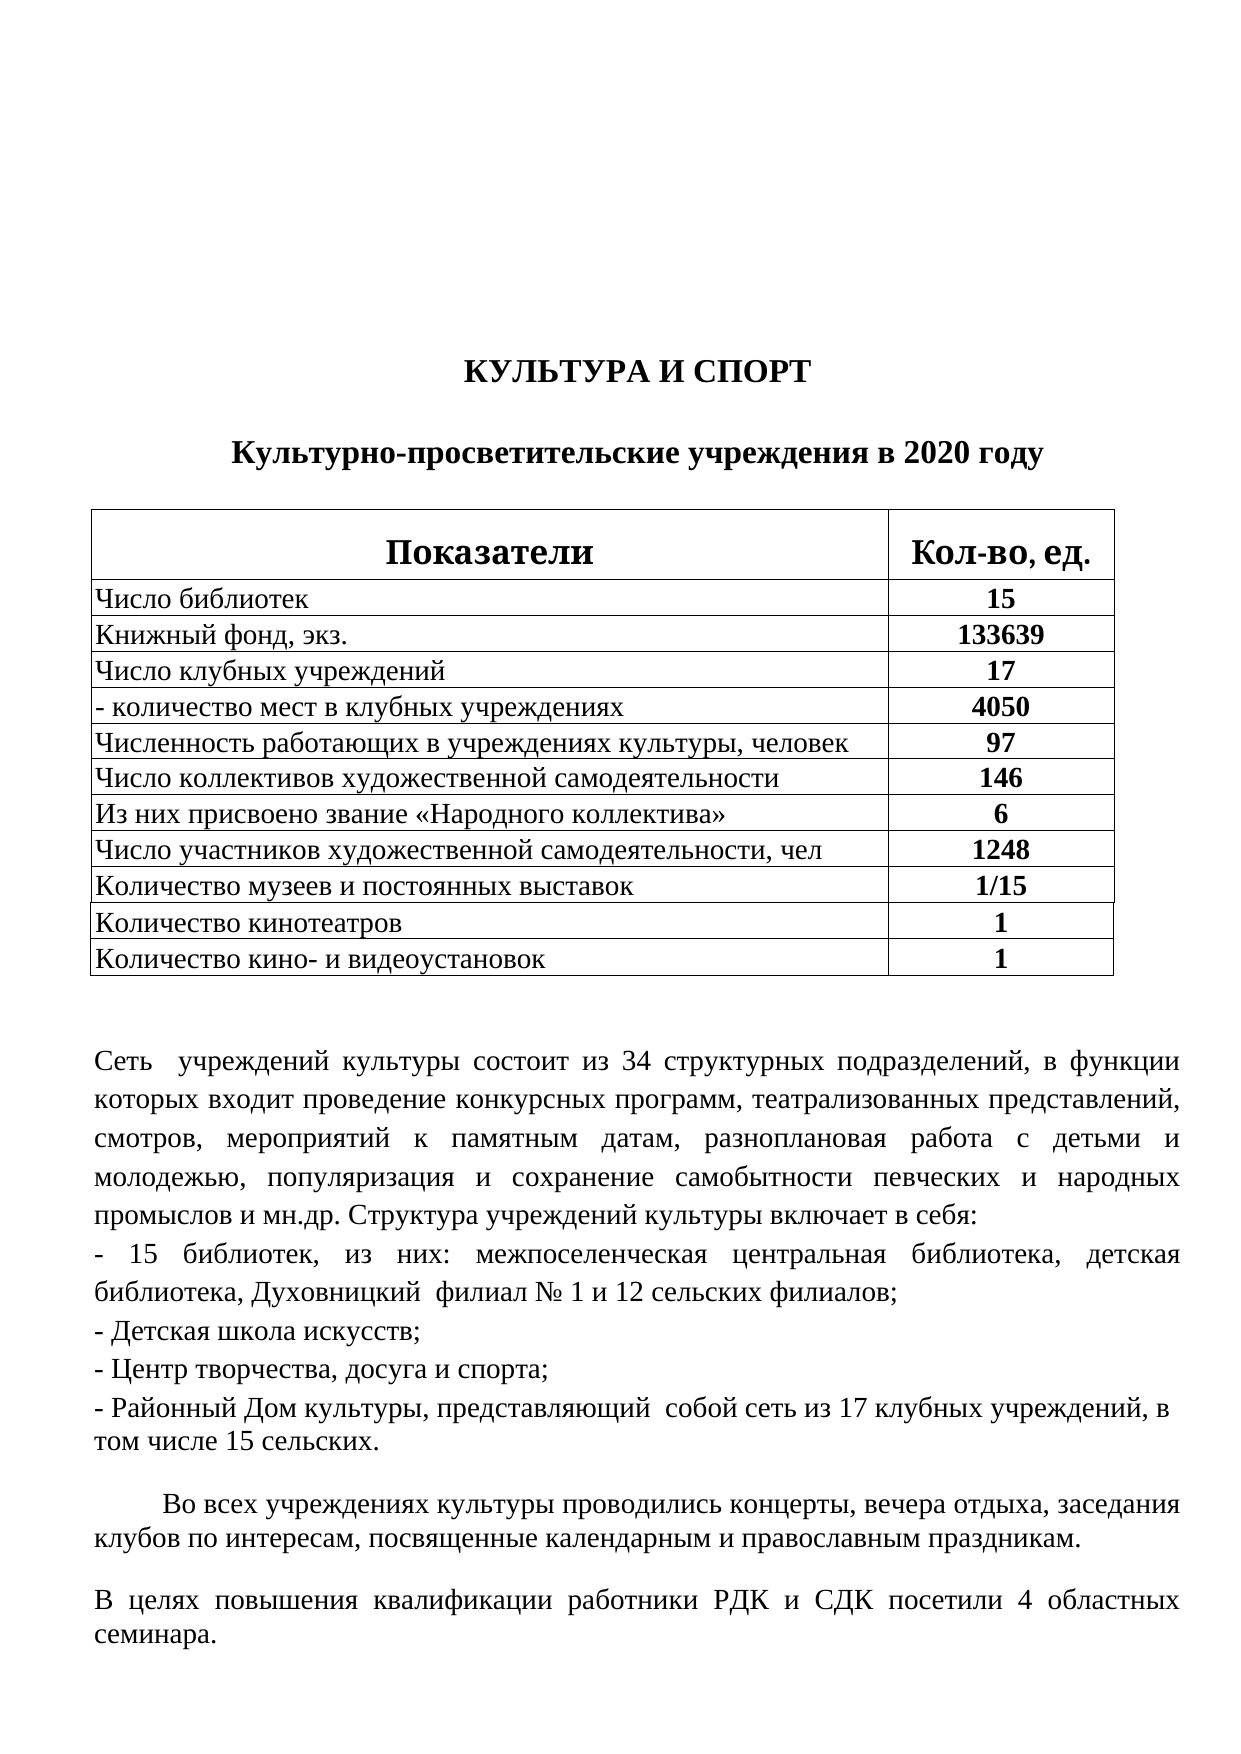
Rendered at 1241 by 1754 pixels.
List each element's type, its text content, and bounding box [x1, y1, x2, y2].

table_cell 15 [889, 580, 1114, 615]
table_cell Книжный фонд, экз. [92, 616, 888, 651]
text В целях повышения квалификации работники РДК и СДК посетили 4 областных семинара. [94, 1582, 1181, 1649]
table_cell Количество музеев и постоянных выставок [92, 867, 888, 902]
table_cell Число коллективов художественной самодеятельности [92, 759, 888, 794]
table_cell 146 [889, 759, 1114, 794]
text КУЛЬТУРА И СПОРТ [94, 308, 1181, 389]
table_cell 1 [889, 903, 1113, 938]
table_cell Количество кинотеатров [91, 903, 888, 938]
table_header Кол-во, ед. [889, 510, 1114, 579]
table_cell 1 [889, 939, 1113, 975]
table_cell 1/15 [889, 867, 1114, 902]
text Сеть учреждений культуры состоит из 34 структурных подразделений, в функции которых входит проведение конкурсных программ, театрализованных представлений, смотров, мероприятий к памятным датам, разноплановая работа с детьми и молодежью, популяризация и сохранение самобытности певческих и народных промыслов и мн.др. Структура учреждений культуры включает в себя: [94, 1043, 1181, 1231]
table_cell Численность работающих в учреждениях культуры, человек [92, 724, 888, 758]
text Культурно-просветительские учреждения в 2020 году [94, 433, 1181, 471]
table_cell 97 [889, 724, 1114, 758]
table_cell 1248 [889, 831, 1114, 866]
text - Районный Дом культуры, представляющий собой сеть из 17 клубных учреждений, в том числе 15 сельских. [94, 1390, 1181, 1457]
text - Центр творчества, досуга и спорта; [94, 1351, 1181, 1385]
table_cell 6 [889, 795, 1114, 830]
table_header Показатели [92, 510, 888, 579]
table_cell Число библиотек [92, 580, 888, 615]
text Во всех учреждениях культуры проводились концерты, вечера отдыха, заседания клубов по интересам, посвященные календарным и православным праздникам. [94, 1486, 1181, 1553]
table_cell 17 [889, 652, 1114, 687]
table_cell 4050 [889, 688, 1114, 722]
table_cell Количество кино- и видеоустановок [91, 939, 888, 975]
table_cell Из них присвоено звание «Народного коллектива» [92, 795, 888, 830]
table_cell - количество мест в клубных учреждениях [92, 688, 888, 722]
table_cell Число клубных учреждений [92, 652, 888, 687]
table_cell Число участников художественной самодеятельности, чел [92, 831, 888, 866]
text - 15 библиотек, из них: межпоселенческая центральная библиотека, детская библиотека, Духовницкий филиал № 1 и 12 сельских филиалов; [94, 1236, 1181, 1308]
table_cell 133639 [889, 616, 1114, 651]
text - Детская школа искусств; [94, 1313, 1181, 1346]
